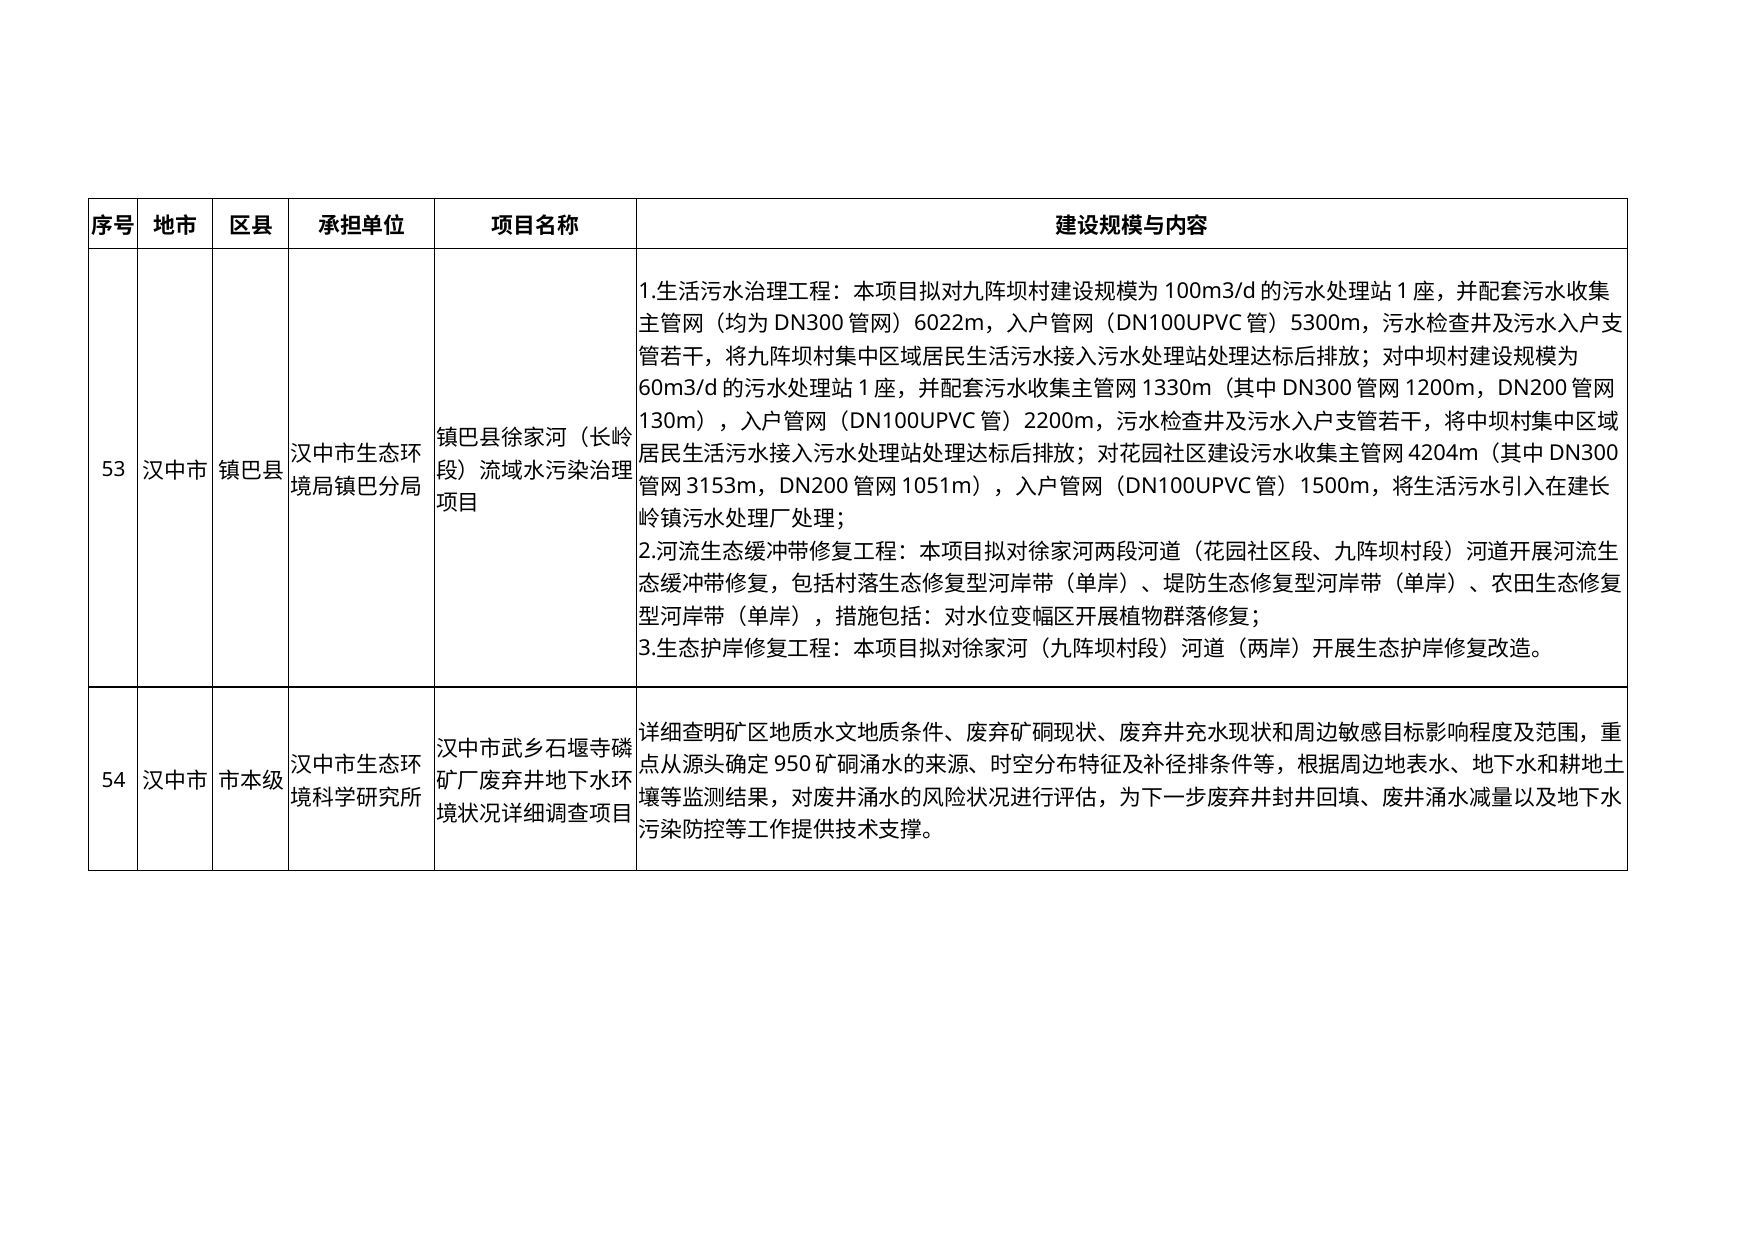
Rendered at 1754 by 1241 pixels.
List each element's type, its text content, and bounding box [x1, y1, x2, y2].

table_cell 镇巴县 [213, 249, 288, 686]
table_cell 汉中市生态环境科学研究所 [289, 688, 434, 870]
table_header 地市 [138, 199, 212, 248]
table_header 建设规模与内容 [637, 199, 1627, 248]
table_cell 详细查明矿区地质水文地质条件、废弃矿硐现状、废弃井充水现状和周边敏感目标影响程度及范围，重点从源头确定950矿硐涌水的来源、时空分布特征及补径排条件等，根据周边地表水、地下水和耕地土壤等监测结果，对废井涌水的风险状况进行评估，为下一步废弃井封井回填、废井涌水减量以及地下水污染防控等工作提供技术支撑。 [637, 688, 1627, 870]
table_header 区县 [213, 199, 288, 248]
table_cell 汉中市生态环境局镇巴分局 [289, 249, 434, 686]
table_cell 53 [89, 249, 137, 686]
table_cell 54 [89, 688, 137, 870]
table_cell 镇巴县徐家河（长岭段）流域水污染治理项目 [435, 249, 636, 686]
table_cell 汉中市 [138, 249, 212, 686]
table_cell 市本级 [213, 688, 288, 870]
table_header 承担单位 [289, 199, 434, 248]
table_header 项目名称 [435, 199, 636, 248]
table_cell 汉中市 [138, 688, 212, 870]
table_header 序号 [89, 199, 137, 248]
table_cell 1.生活污水治理工程：本项目拟对九阵坝村建设规模为100m3/d的污水处理站1座，并配套污水收集主管网（均为DN300管网）6022m，入户管网（DN100UPVC管）5300m，污水检查井及污水入户支管若干，将九阵坝村集中区域居民生活污水接入污水处理站处理达标后排放；对中坝村建设规模为60m3/d的污水处理站1座，并配套污水收集主管网1330m（其中DN300管网1200m，DN200管网130m），入户管网（DN100UPVC管）2200m，污水检查井及污水入户支管若干，将中坝村集中区域居民生活污水接入污水处理站处理达标后排放；对花园社区建设污水收集主管网4204m（其中DN300管网3153m，DN200管网1051m），入户管网（DN100UPVC管）1500m，将生活污水引入在建长岭镇污水处理厂处理； 2.河流生态缓冲带修复工程：本项目拟对徐家河两段河道（花园社区段、九阵坝村段）河道开展河流生态缓冲带修复，包括村落生态修复型河岸带（单岸）、堤防生态修复型河岸带（单岸）、农田生态修复型河岸带（单岸），措施包括：对水位变幅区开展植物群落修复； 3.生态护岸修复工程：本项目拟对徐家河（九阵坝村段）河道（两岸）开展生态护岸修复改造。 [637, 249, 1627, 686]
table_cell 汉中市武乡石堰寺磷矿厂废弃井地下水环境状况详细调查项目 [435, 688, 636, 870]
